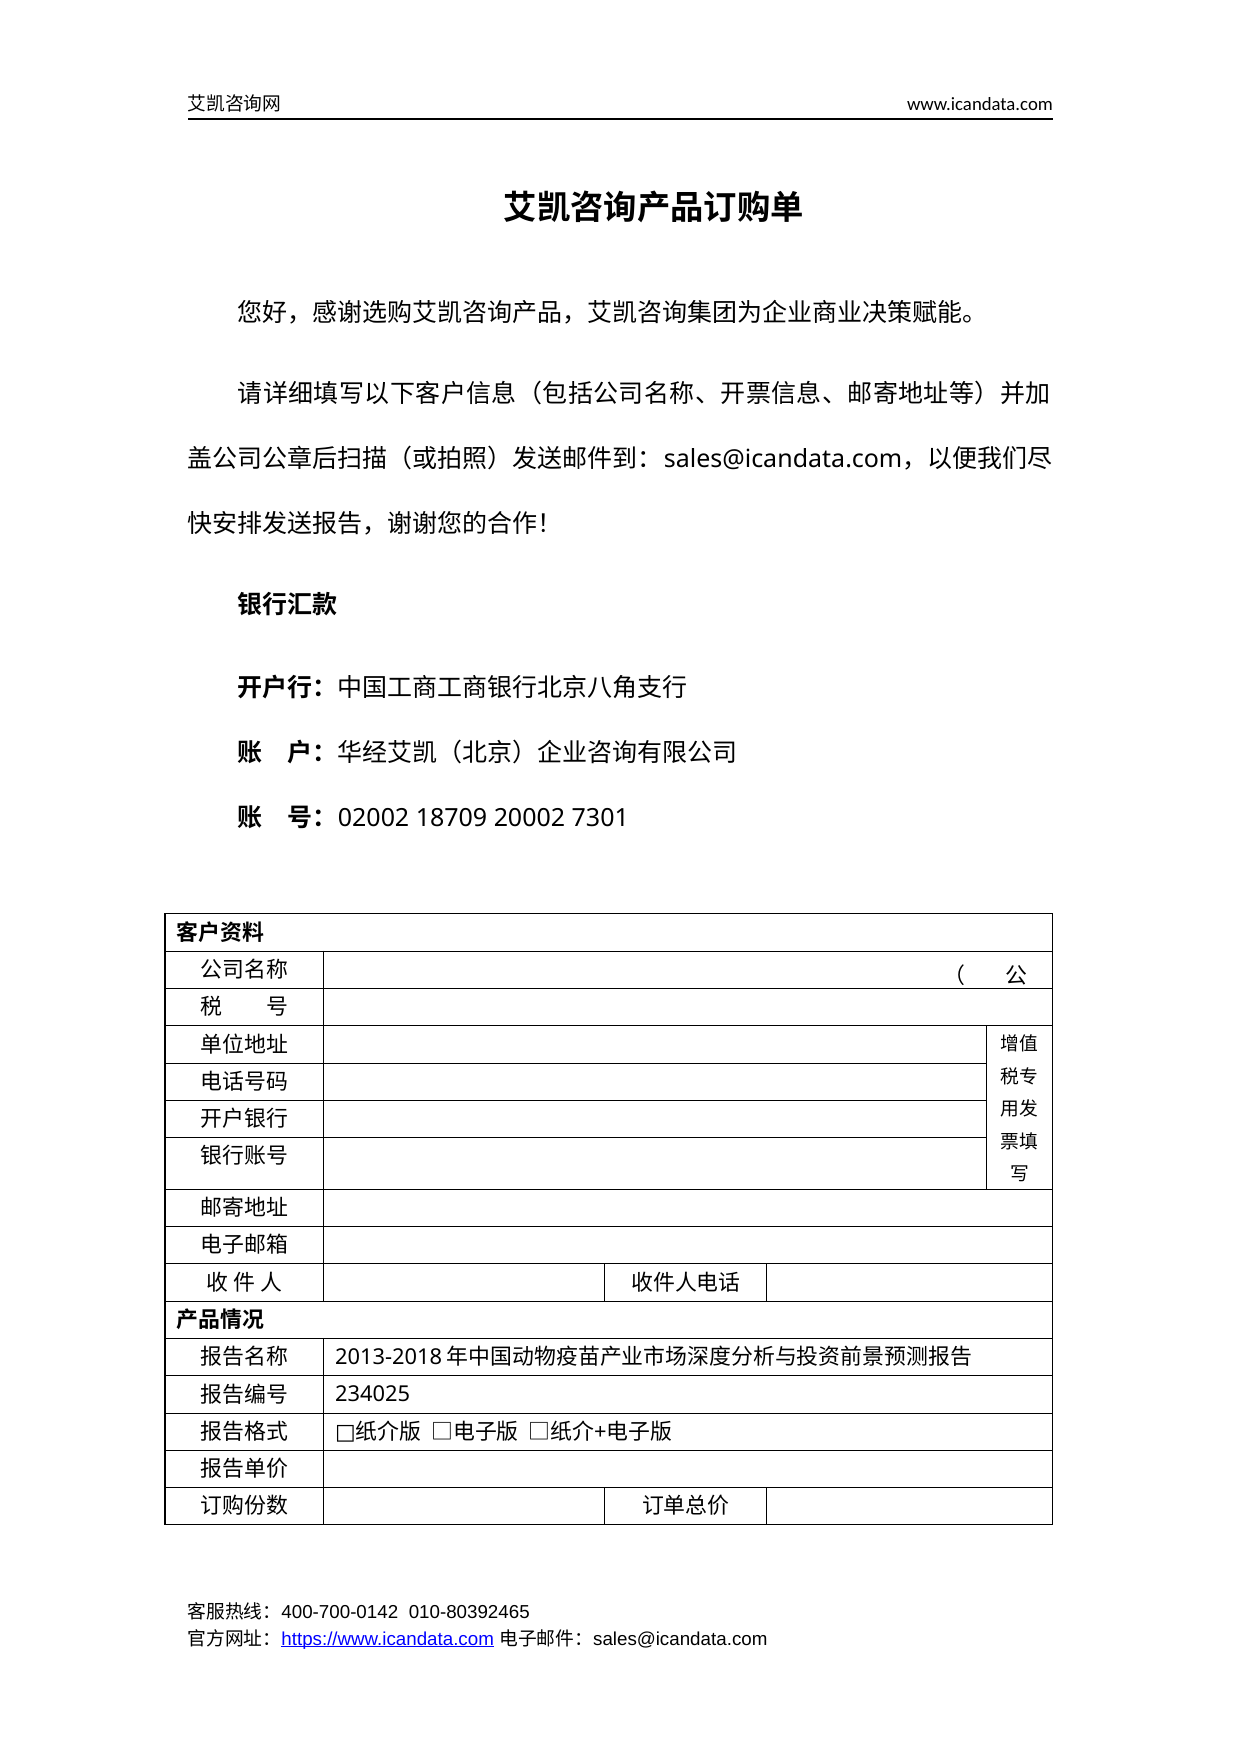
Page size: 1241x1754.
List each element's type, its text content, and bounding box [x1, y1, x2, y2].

table_cell 订单总价 [605, 1488, 766, 1524]
table_cell 电话号码 [166, 1064, 323, 1100]
table_cell 收 件 人 [166, 1264, 323, 1301]
table_cell 电子邮箱 [166, 1227, 323, 1263]
table_cell 邮寄地址 [166, 1190, 323, 1226]
text 您好，感谢选购艾凯咨询产品，艾凯咨询集团为企业商业决策赋能。 [187, 278, 1053, 343]
table_cell [324, 1026, 986, 1062]
table_cell [767, 1488, 1052, 1524]
table_cell 报告格式 [166, 1414, 323, 1450]
table_cell [324, 1227, 1052, 1263]
text 银行汇款 [187, 570, 1053, 635]
text 账 号：02002 18709 20002 7301 [187, 783, 1053, 848]
table_cell [324, 989, 1052, 1025]
table_cell [324, 1190, 1052, 1226]
table_cell 增值税专用发票填写 [987, 1026, 1052, 1189]
table_cell 收件人电话 [605, 1264, 766, 1301]
table_cell [324, 1064, 986, 1100]
table_cell [324, 1264, 604, 1301]
table_cell [324, 1488, 604, 1524]
table_cell 单位地址 [166, 1026, 323, 1062]
table_cell 2013-2018年中国动物疫苗产业市场深度分析与投资前景预测报告 [324, 1339, 1052, 1375]
table_cell 公司名称 [166, 952, 323, 988]
table_cell [767, 1264, 1052, 1301]
table_cell [324, 1101, 986, 1137]
table_cell 银行账号 [166, 1138, 323, 1189]
table_cell 报告单价 [166, 1451, 323, 1487]
text 请详细填写以下客户信息（包括公司名称、开票信息、邮寄地址等）并加盖公司公章后扫描（或拍照）发送邮件到：sales@icandata.com，以便我们尽快安排发送报告，谢谢您的合作！ [187, 359, 1053, 554]
table_cell □纸介版 □电子版 □纸介+电子版 [324, 1414, 1052, 1450]
table_cell [324, 952, 1052, 988]
table_header 客户资料 [166, 914, 1052, 951]
table_cell 报告编号 [166, 1376, 323, 1412]
text 账 户：华经艾凯（北京）企业咨询有限公司 [187, 718, 1053, 783]
table_cell 开户银行 [166, 1101, 323, 1137]
table_cell 税 号 [166, 989, 323, 1025]
table_cell 产品情况 [166, 1302, 1052, 1338]
table_cell 234025 [324, 1376, 1052, 1412]
table_cell [324, 1451, 1052, 1487]
text 开户行：中国工商工商银行北京八角支行 [187, 653, 1053, 718]
table_cell 订购份数 [166, 1488, 323, 1524]
table_cell 报告名称 [166, 1339, 323, 1375]
text 艾凯咨询产品订购单 [187, 172, 1053, 237]
table_cell [324, 1138, 986, 1189]
